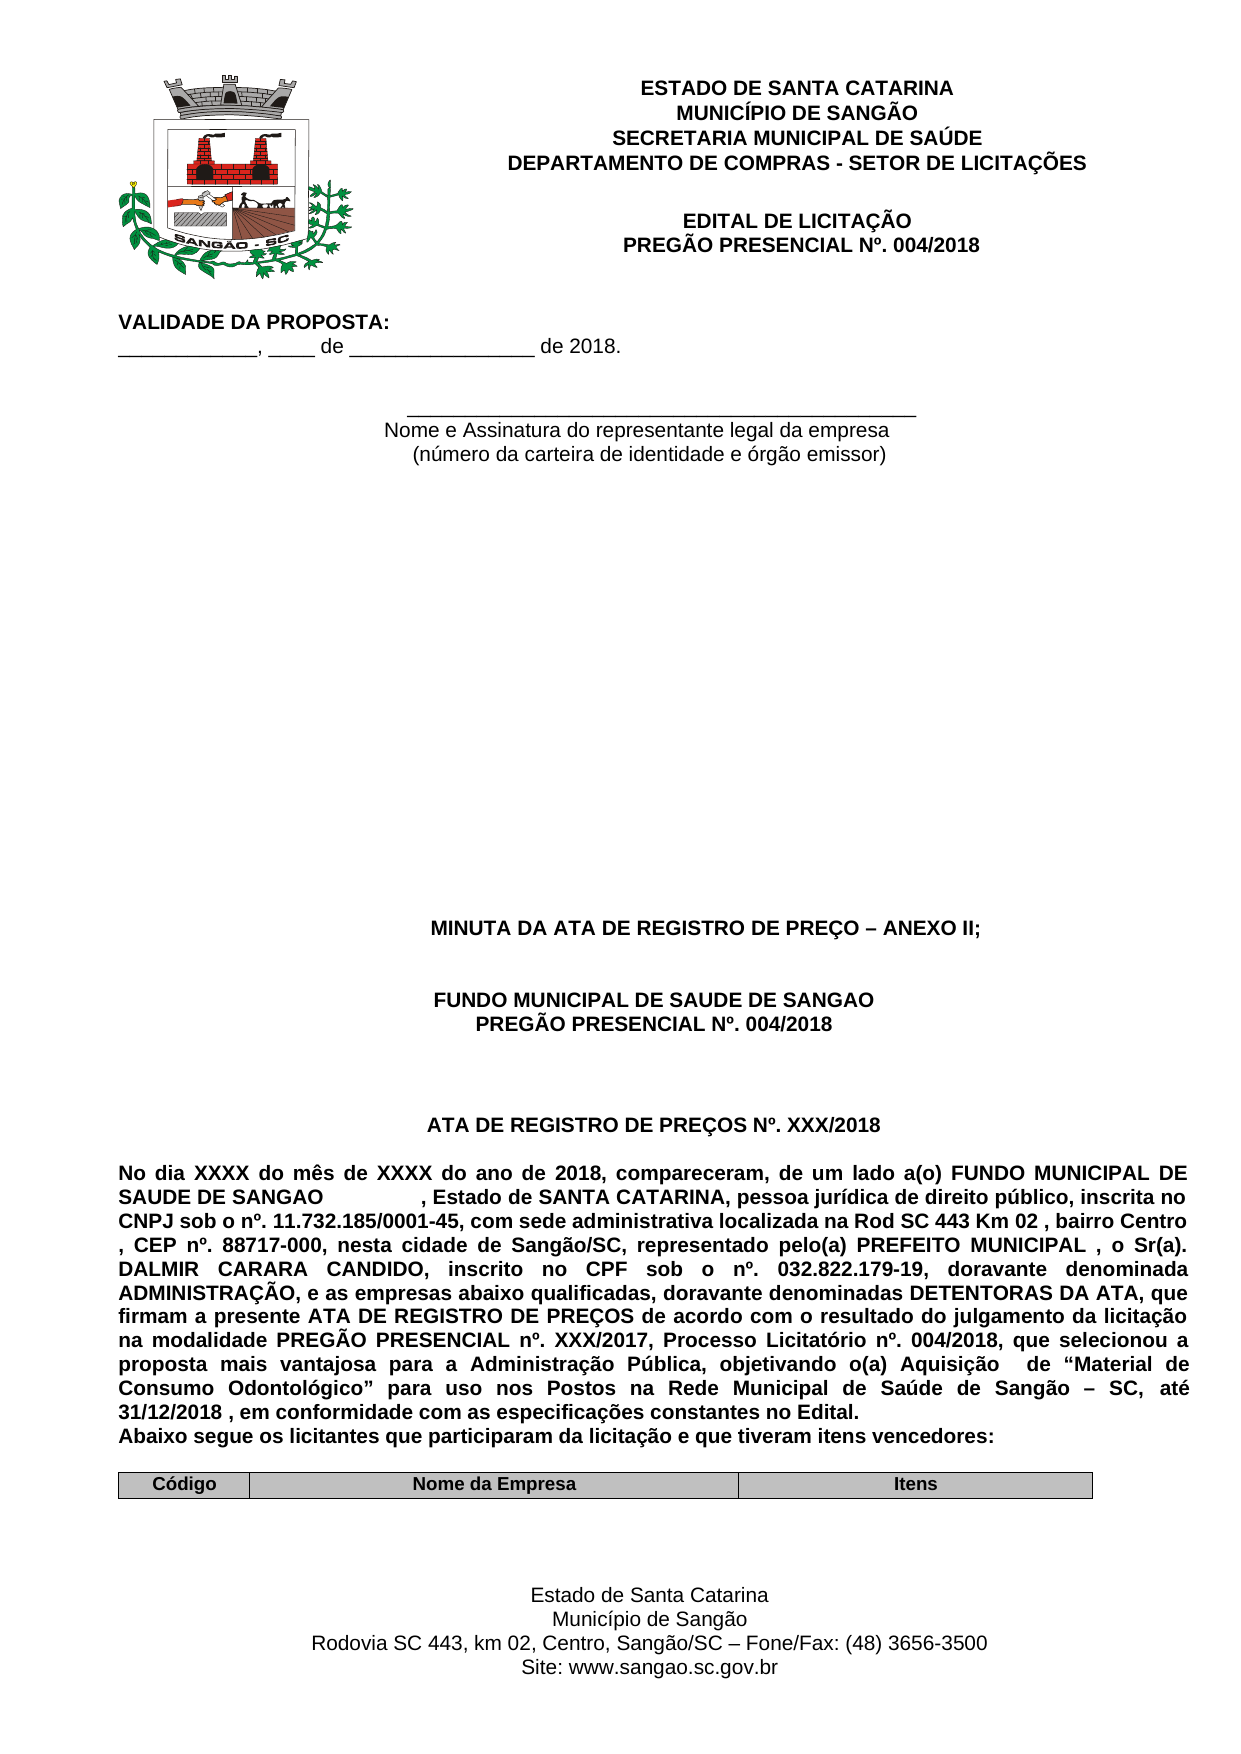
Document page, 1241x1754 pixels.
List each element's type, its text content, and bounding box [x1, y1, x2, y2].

text PREGÃO PRESENCIAL Nº. 004/2018 [118, 1012, 1189, 1036]
table_header Código [119, 1473, 249, 1498]
text No dia XXXX do mês de XXXX do ano de 2018, compareceram, de um lado a(o) FUNDO MUNICIPAL DE SAUDE DE SANGAO , Estado de SANTA CATARINA, pessoa jurídica de direito público, inscrita no CNPJ sob o nº. 11.732.185/0001-45, com sede administrativa localizada na Rod SC 443 Km 02 , bairro Centro , CEP nº. 88717-000, nesta cidade de Sangão/SC, representado pelo(a) PREFEITO MUNICIPAL , o Sr(a). DALMIR CARARA CANDIDO, inscrito no CPF sob o nº. 032.822.179-19, doravante denominada ADMINISTRAÇÃO, e as empresas abaixo qualificadas, doravante denominadas DETENTORAS DA ATA, que firmam a presente ATA DE REGISTRO DE PREÇOS de acordo com o resultado do julgamento da licitação na modalidade PREGÃO PRESENCIAL nº. XXX/2017, Processo Licitatório nº. 004/2018, que selecionou a proposta mais vantajosa para a Administração Pública, objetivando o(a) Aquisição de “Material de Consumo Odontológico” para uso nos Postos na Rede Municipal de Saúde de Sangão – SC, até 31/12/2018 , em conformidade com as especificações constantes no Edital. [118, 1161, 1189, 1424]
subtitle MINUTA DA ATA DE REGISTRO DE PREÇO – ANEXO II; [230, 916, 1181, 940]
text Abaixo segue os licitantes que participaram da licitação e que tiveram itens vencedores: [118, 1424, 1189, 1448]
table_header Itens [739, 1473, 1092, 1498]
text (número da carteira de identidade e órgão emissor) [118, 442, 1181, 466]
text Nome e Assinatura do representante legal da empresa [384, 418, 1206, 442]
text ____________, ____ de ________________ de 2018. [118, 334, 1181, 358]
text ____________________________________________ [118, 394, 1206, 418]
text VALIDADE DA PROPOSTA: [118, 310, 1181, 334]
text ATA DE REGISTRO DE PREÇOS Nº. XXX/2018 [118, 1113, 1189, 1137]
table_header Nome da Empresa [250, 1473, 738, 1498]
text FUNDO MUNICIPAL DE SAUDE DE SANGAO [118, 988, 1189, 1012]
